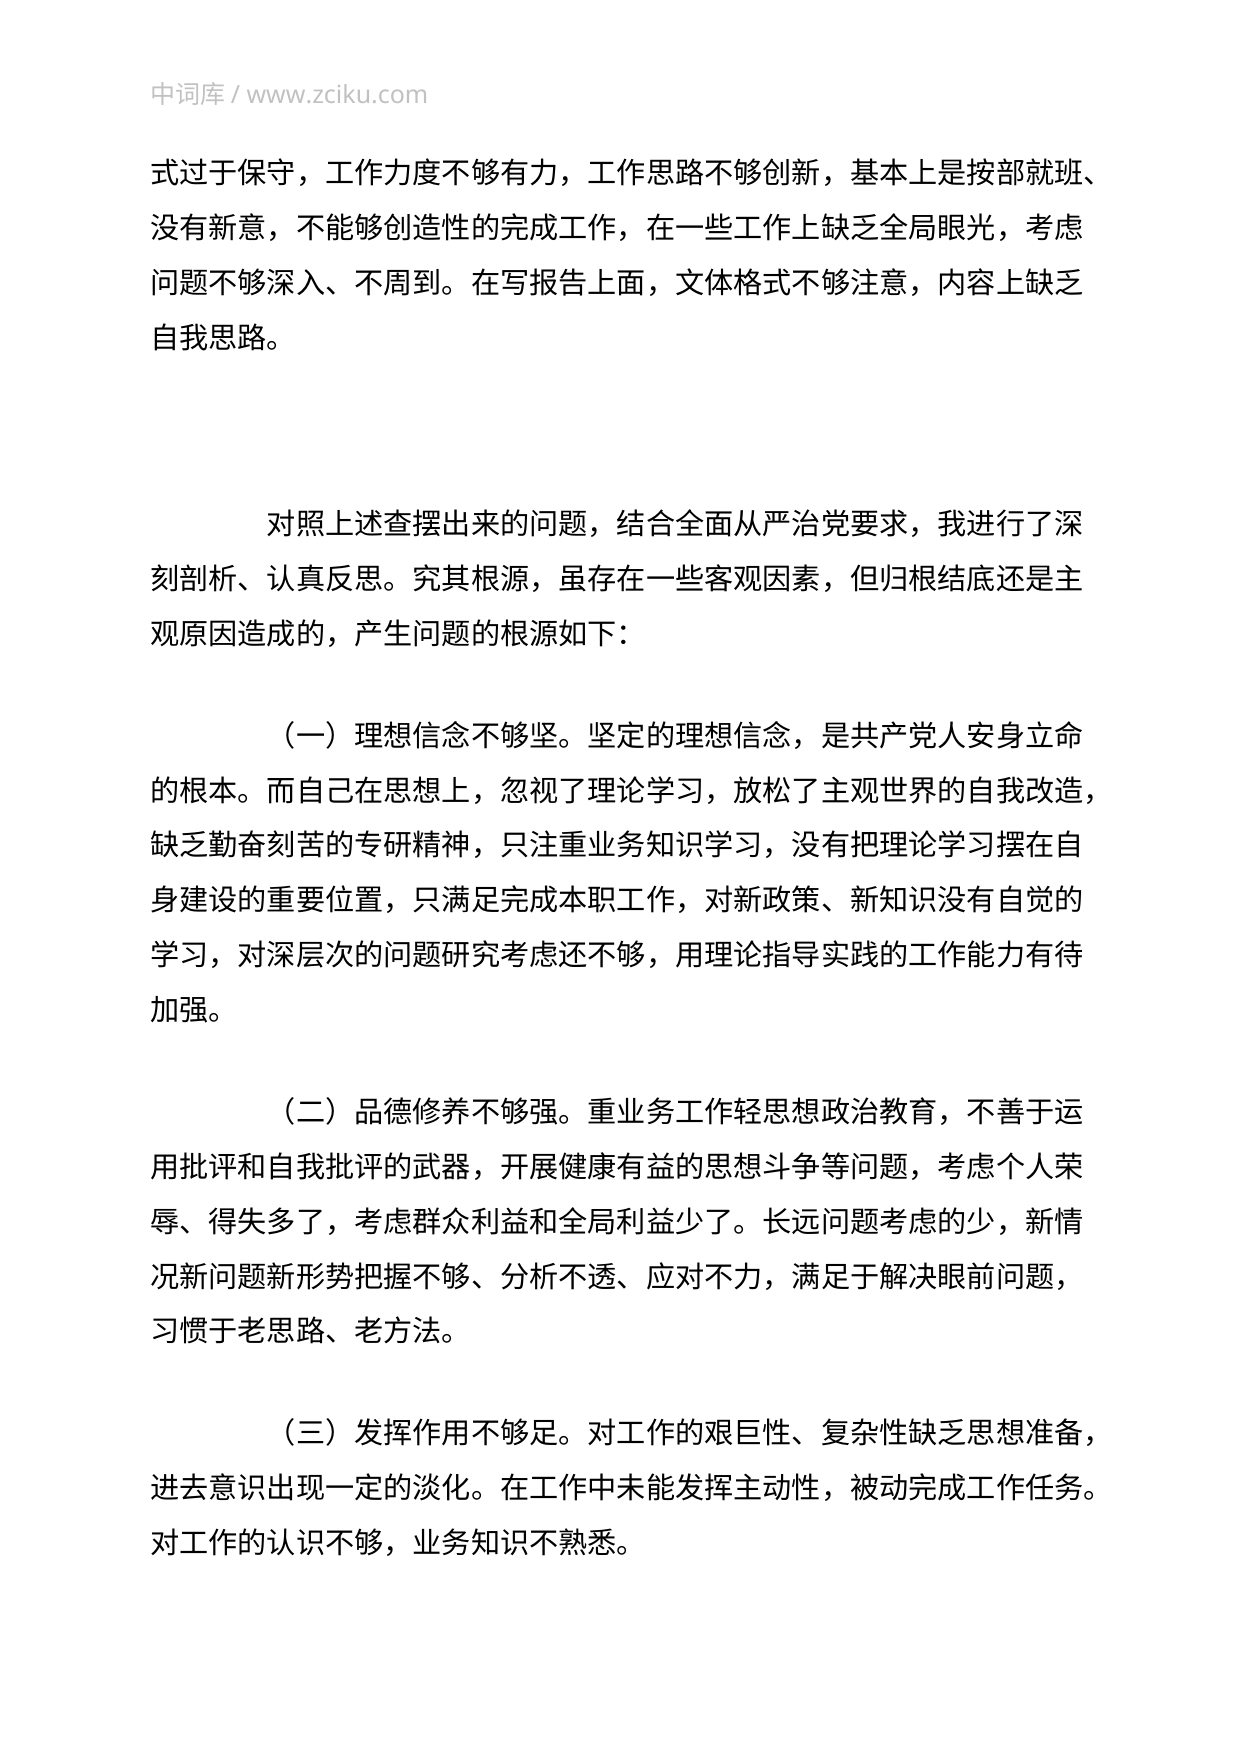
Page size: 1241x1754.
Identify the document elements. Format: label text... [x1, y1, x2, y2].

text （三）发挥作用不够足。对工作的艰巨性、复杂性缺乏思想准备，进去意识出现一定的淡化。在工作中未能发挥主动性，被动完成工作任务。对工作的认识不够，业务知识不熟悉。 [150, 1410, 1090, 1562]
text （二）品德修养不够强。重业务工作轻思想政治教育，不善于运用批评和自我批评的武器，开展健康有益的思想斗争等问题，考虑个人荣辱、得失多了，考虑群众利益和全局利益少了。长远问题考虑的少，新情况新问题新形势把握不够、分析不透、应对不力，满足于解决眼前问题，习惯于老思路、老方法。 [150, 1088, 1090, 1350]
text 对照上述查摆出来的问题，结合全面从严治党要求，我进行了深刻剖析、认真反思。究其根源，虽存在一些客观因素，但归根结底还是主观原因造成的，产生问题的根源如下： [150, 501, 1090, 653]
text （一）理想信念不够坚。坚定的理想信念，是共产党人安身立命的根本。而自己在思想上，忽视了理论学习，放松了主观世界的自我改造，缺乏勤奋刻苦的专研精神，只注重业务知识学习，没有把理论学习摆在自身建设的重要位置，只满足完成本职工作，对新政策、新知识没有自觉的学习，对深层次的问题研究考虑还不够，用理论指导实践的工作能力有待加强。 [150, 712, 1090, 1029]
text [150, 150, 1090, 357]
